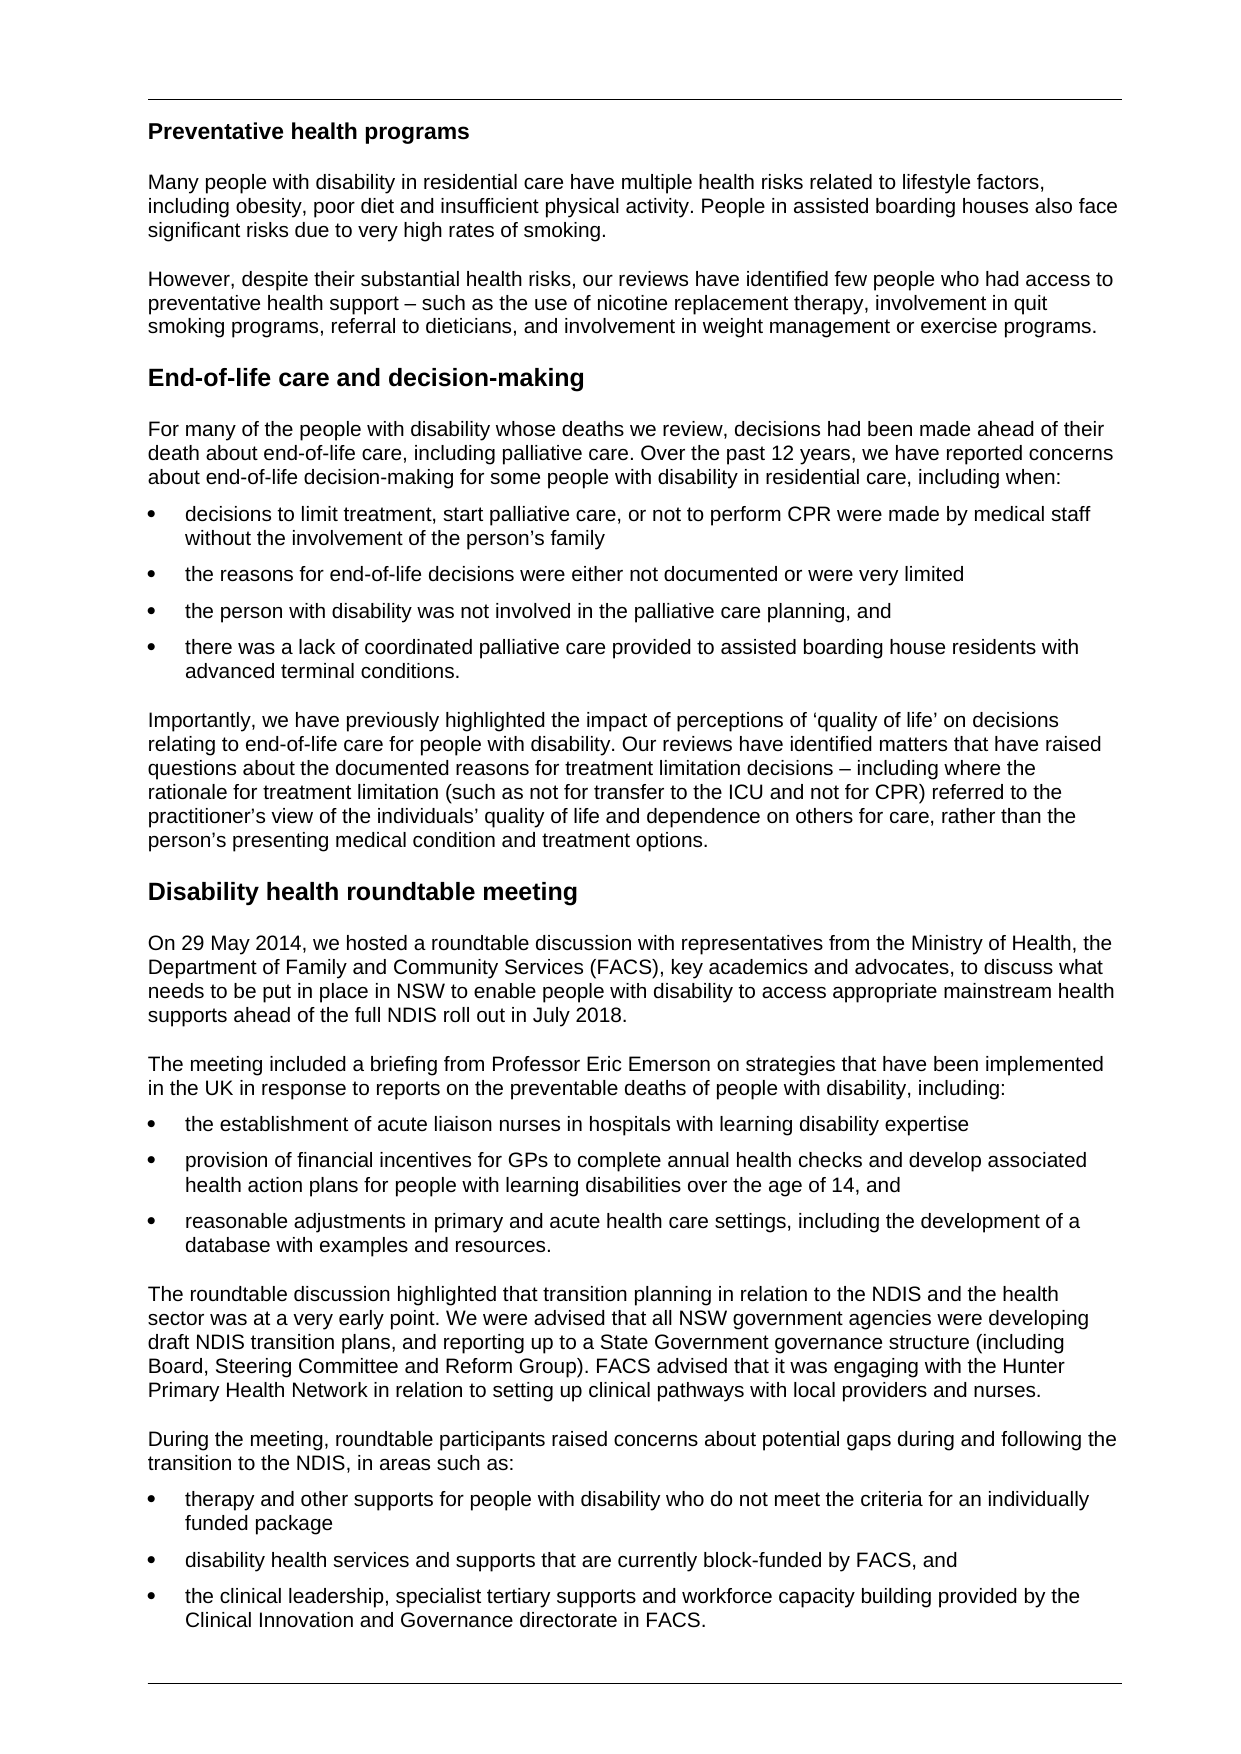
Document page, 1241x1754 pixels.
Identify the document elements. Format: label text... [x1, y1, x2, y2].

text provision of financial incentives for GPs to complete annual health checks and develop associated health action plans for people with learning disabilities over the age of 14, and [148, 1148, 1122, 1196]
text there was a lack of coordinated palliative care provided to assisted boarding house residents with advanced terminal conditions. [148, 635, 1122, 683]
text For many of the people with disability whose deaths we review, decisions had been made ahead of their death about end-of-life care, including palliative care. Over the past 12 years, we have reported concerns about end-of-life decision-making for some people with disability in residential care, including when: [148, 417, 1122, 489]
text reasonable adjustments in primary and acute health care settings, including the development of a database with examples and resources. [148, 1209, 1122, 1257]
text the establishment of acute liaison nurses in hospitals with learning disability expertise [148, 1112, 1122, 1136]
text Many people with disability in residential care have multiple health risks related to lifestyle factors, including obesity, poor diet and insufficient physical activity. People in assisted boarding houses also face significant risks due to very high rates of smoking. [148, 169, 1122, 241]
text therapy and other supports for people with disability who do not meet the criteria for an individually funded package [148, 1487, 1122, 1535]
subtitle Disability health roundtable meeting [148, 877, 1122, 906]
text disability health services and supports that are currently block-funded by FACS, and [148, 1548, 1122, 1572]
text However, despite their substantial health risks, our reviews have identified few people who had access to preventative health support – such as the use of nicotine replacement therapy, involvement in quit smoking programs, referral to dieticians, and involvement in weight management or exercise programs. [148, 266, 1122, 338]
text The roundtable discussion highlighted that transition planning in relation to the NDIS and the health sector was at a very early point. We were advised that all NSW government agencies were developing draft NDIS transition plans, and reporting up to a State Government governance structure (including Board, Steering Committee and Reform Group). FACS advised that it was engaging with the Hunter Primary Health Network in relation to setting up clinical pathways with local providers and nurses. [148, 1282, 1122, 1402]
text The meeting included a briefing from Professor Eric Emerson on strategies that have been implemented in the UK in response to reports on the preventable deaths of people with disability, including: [148, 1051, 1122, 1099]
text decisions to limit treatment, start palliative care, or not to perform CPR were made by medical staff without the involvement of the person’s family [148, 501, 1122, 549]
text Importantly, we have previously highlighted the impact of perceptions of ‘quality of life’ on decisions relating to end-of-life care for people with disability. Our reviews have identified matters that have raised questions about the documented reasons for treatment limitation decisions – including where the rationale for treatment limitation (such as not for transfer to the ICU and not for CPR) referred to the practitioner’s view of the individuals’ quality of life and dependence on others for care, rather than the person’s presenting medical condition and treatment options. [148, 708, 1122, 852]
text the reasons for end-of-life decisions were either not documented or were very limited [148, 562, 1122, 586]
text On 29 May 2014, we hosted a roundtable discussion with representatives from the Ministry of Health, the Department of Family and Community Services (FACS), key academics and advocates, to discuss what needs to be put in place in NSW to enable people with disability to access appropriate mainstream health supports ahead of the full NDIS roll out in July 2018. [148, 931, 1122, 1026]
text During the meeting, roundtable participants raised concerns about potential gaps during and following the transition to the NDIS, in areas such as: [148, 1427, 1122, 1474]
subtitle Preventative health programs [148, 118, 1122, 144]
subtitle End-of-life care and decision-making [148, 363, 1122, 392]
text the person with disability was not involved in the palliative care planning, and [148, 598, 1122, 622]
text the clinical leadership, specialist tertiary supports and workforce capacity building provided by the Clinical Innovation and Governance directorate in FACS. [148, 1584, 1122, 1632]
